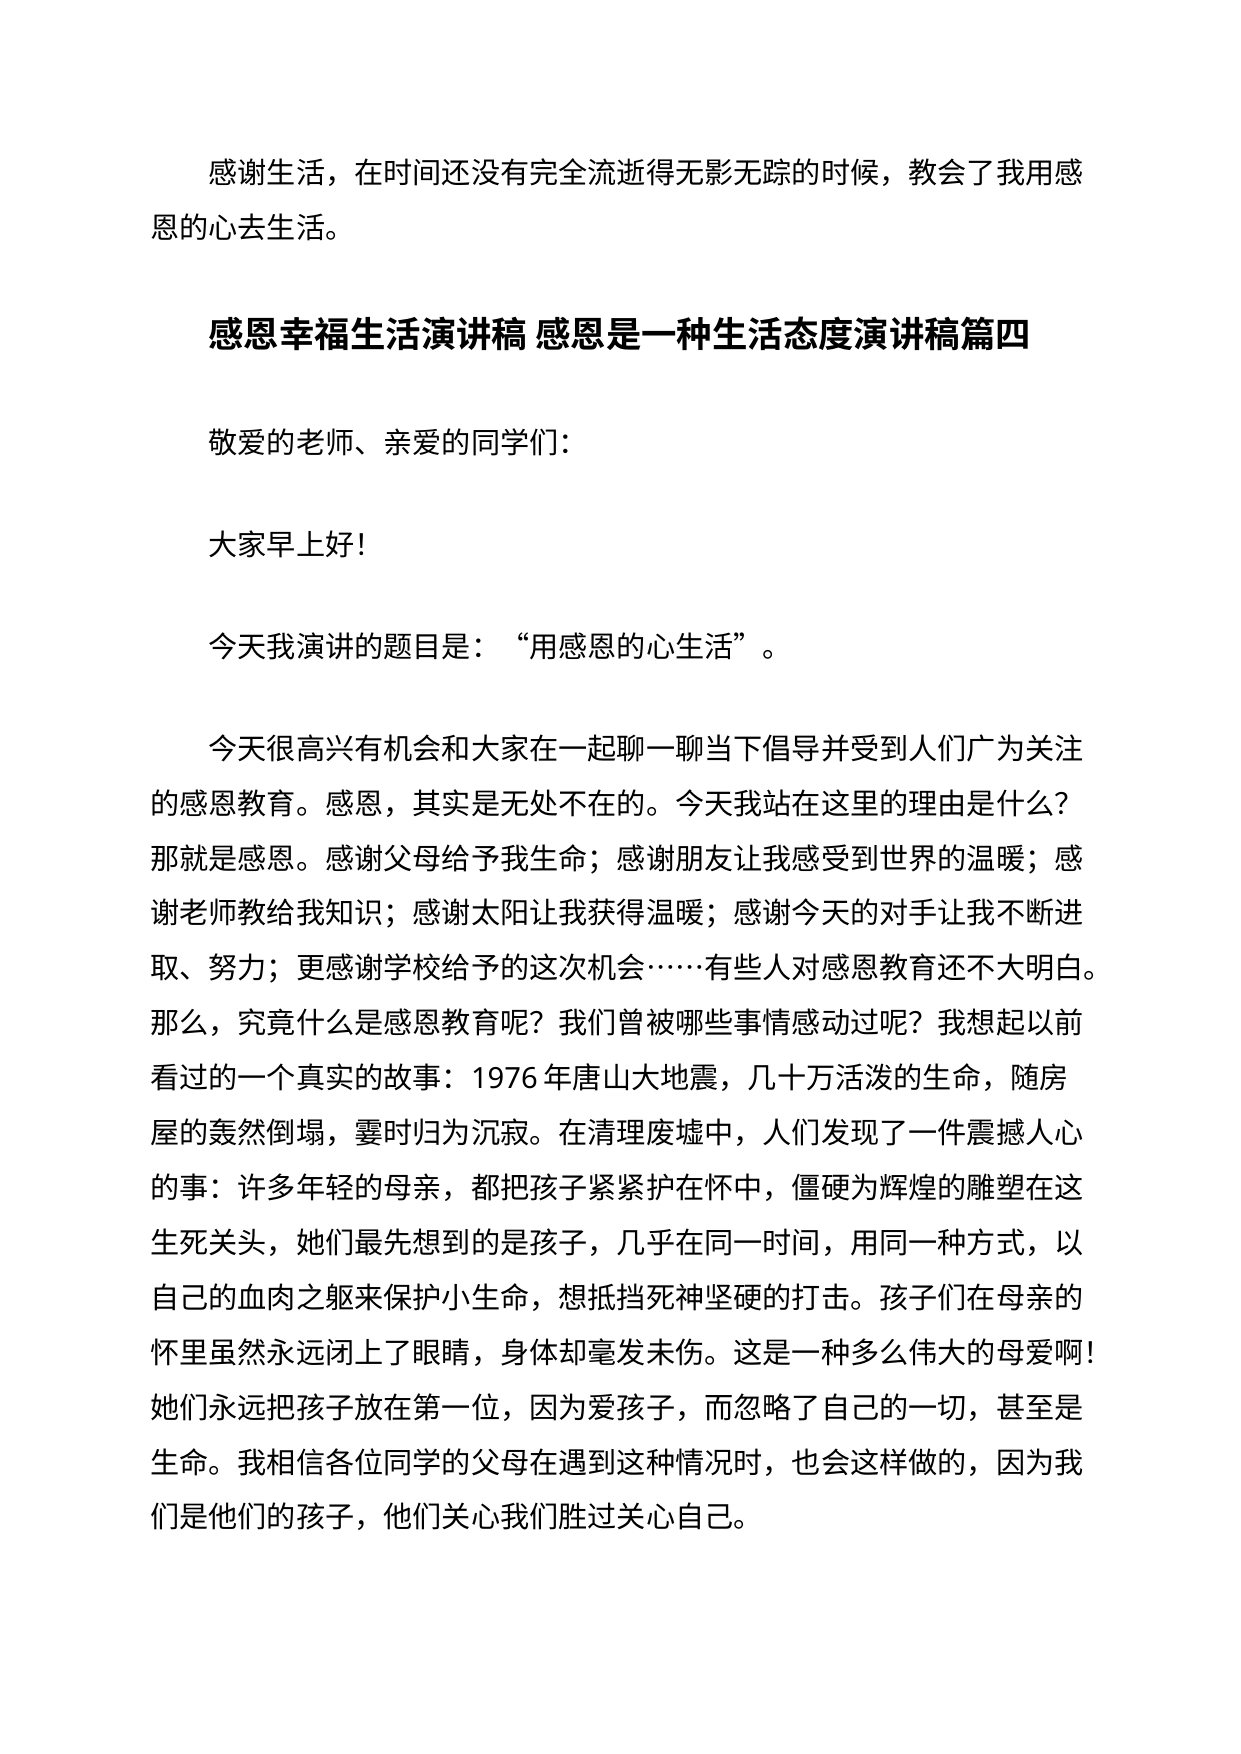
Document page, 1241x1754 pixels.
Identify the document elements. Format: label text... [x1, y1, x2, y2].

text 感恩幸福生活演讲稿 感恩是一种生活态度演讲稿篇四 [150, 307, 1090, 358]
text 今天很高兴有机会和大家在一起聊一聊当下倡导并受到人们广为关注的感恩教育。感恩，其实是无处不在的。今天我站在这里的理由是什么？那就是感恩。感谢父母给予我生命；感谢朋友让我感受到世界的温暖；感谢老师教给我知识；感谢太阳让我获得温暖；感谢今天的对手让我不断进取、努力；更感谢学校给予的这次机会……有些人对感恩教育还不大明白。那么，究竟什么是感恩教育呢？我们曾被哪些事情感动过呢？我想起以前看过的一个真实的故事：1976年唐山大地震，几十万活泼的生命，随房屋的轰然倒塌，霎时归为沉寂。在清理废墟中，人们发现了一件震撼人心的事：许多年轻的母亲，都把孩子紧紧护在怀中，僵硬为辉煌的雕塑在这生死关头，她们最先想到的是孩子，几乎在同一时间，用同一种方式，以自己的血肉之躯来保护小生命，想抵挡死神坚硬的打击。孩子们在母亲的怀里虽然永远闭上了眼睛，身体却毫发未伤。这是一种多么伟大的母爱啊！她们永远把孩子放在第一位，因为爱孩子，而忽略了自己的一切，甚至是生命。我相信各位同学的父母在遇到这种情况时，也会这样做的，因为我们是他们的孩子，他们关心我们胜过关心自己。 [150, 725, 1090, 1536]
text 今天我演讲的题目是：“用感恩的心生活”。 [150, 624, 1090, 666]
text 敬爱的老师、亲爱的同学们： [150, 420, 1090, 462]
text 感谢生活，在时间还没有完全流逝得无影无踪的时候，教会了我用感恩的心去生活。 [150, 150, 1090, 247]
text 大家早上好！ [150, 522, 1090, 564]
